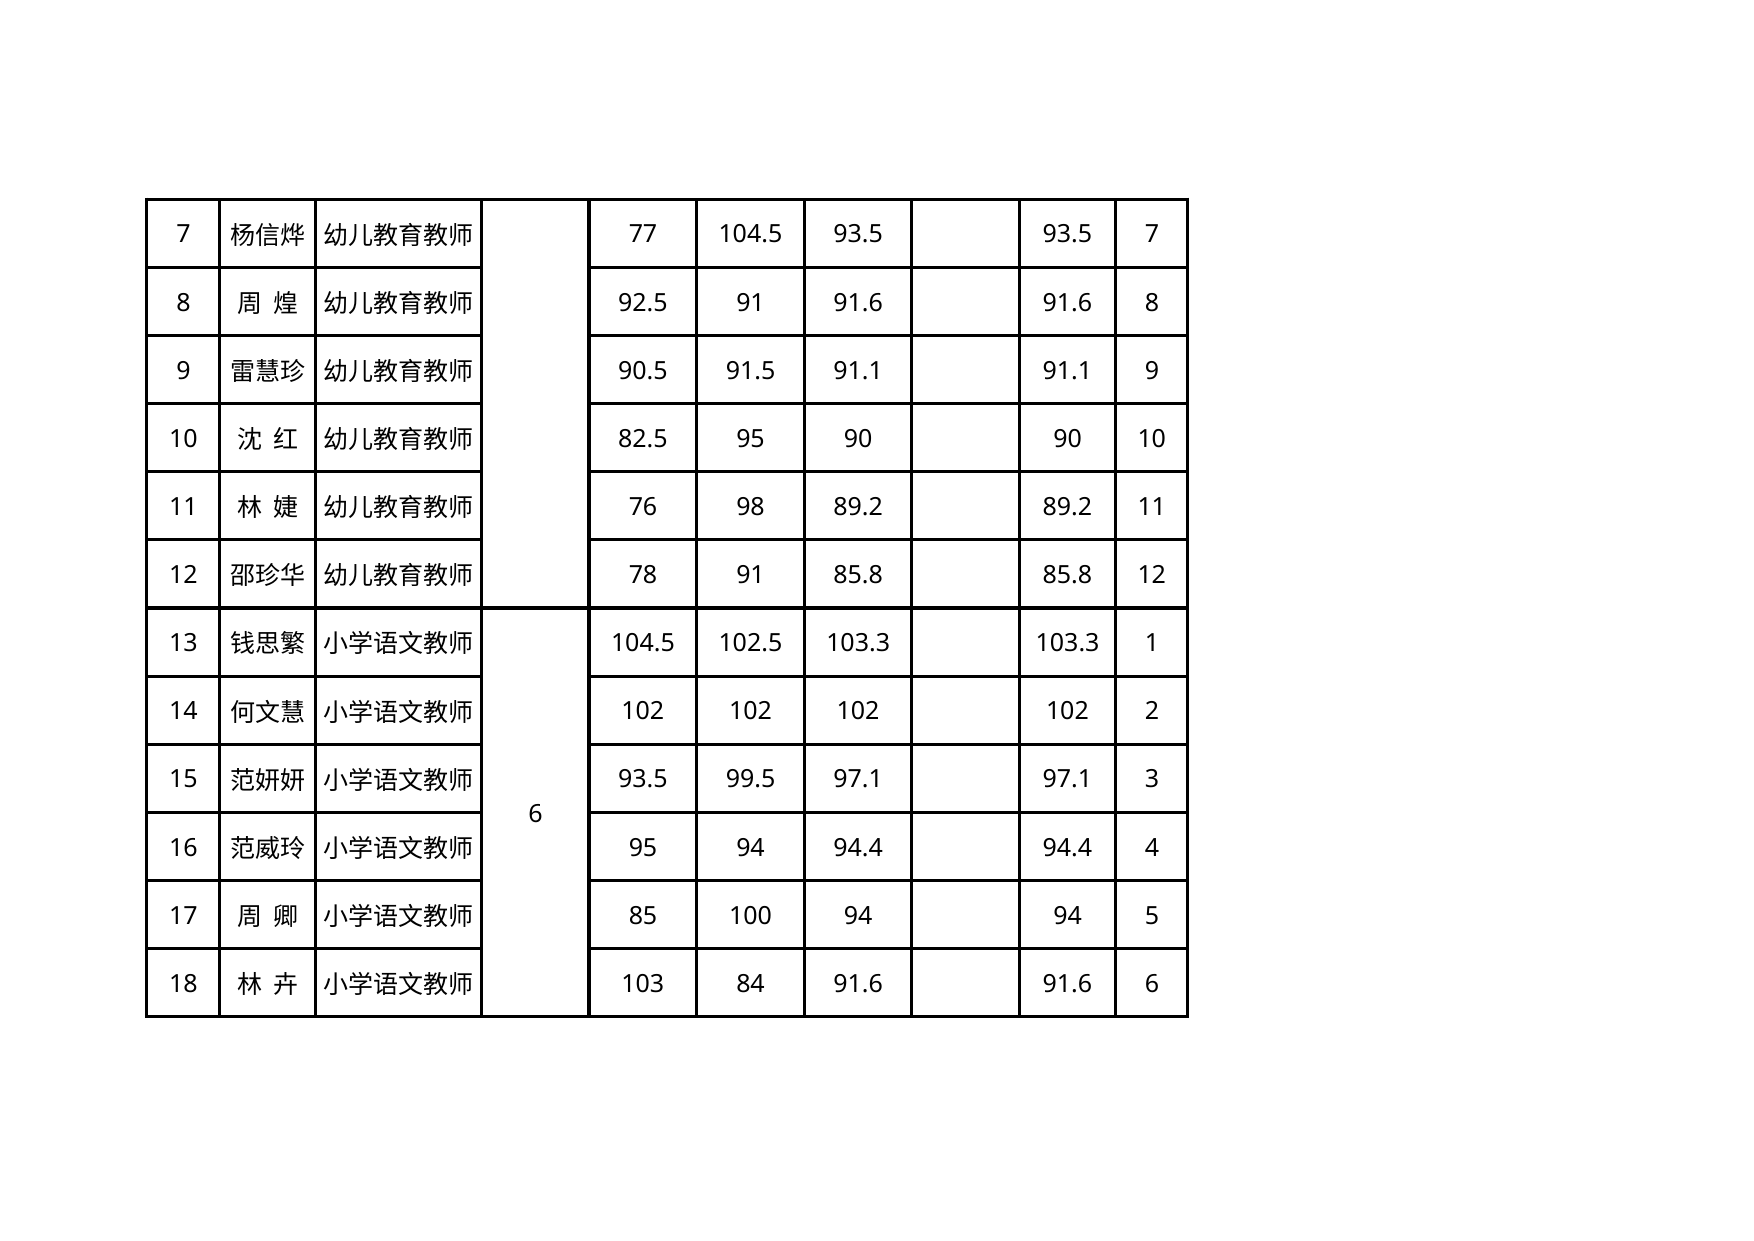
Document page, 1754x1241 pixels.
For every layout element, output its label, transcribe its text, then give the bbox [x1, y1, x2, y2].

table_cell 91 [698, 541, 803, 606]
table_cell 幼儿教育教师 [317, 473, 480, 538]
table_cell 82.5 [591, 405, 695, 470]
table_cell 91.6 [806, 269, 910, 334]
table_cell 94 [806, 882, 910, 947]
table_cell 93.5 [806, 201, 910, 266]
table_cell 10 [148, 405, 218, 470]
table_cell 幼儿教育教师 [317, 201, 480, 266]
table_cell 14 [148, 678, 218, 743]
table_cell 7 [1117, 201, 1186, 266]
table_cell 91.6 [806, 950, 910, 1015]
table_cell 16 [148, 814, 218, 879]
table_cell 钱思繁 [221, 610, 314, 674]
table_cell 93.5 [1021, 201, 1114, 266]
table_cell 77 [591, 201, 695, 266]
table_cell 94.4 [1021, 814, 1114, 879]
table_cell 90.5 [591, 337, 695, 402]
table_cell [913, 882, 1018, 947]
table_cell 小学语文教师 [317, 610, 480, 674]
table_cell [913, 678, 1018, 743]
table_cell [913, 201, 1018, 266]
table_cell 何文慧 [221, 678, 314, 743]
table_cell [913, 814, 1018, 879]
table_cell 102 [698, 678, 803, 743]
table_cell 102 [806, 678, 910, 743]
table_cell 98 [698, 473, 803, 538]
table_cell 89.2 [1021, 473, 1114, 538]
table_cell 17 [148, 882, 218, 947]
table_cell 6 [483, 610, 587, 1015]
table_cell 18 [148, 950, 218, 1015]
table_cell 94 [1021, 882, 1114, 947]
table_cell 小学语文教师 [317, 814, 480, 879]
table_cell 邵珍华 [221, 541, 314, 606]
table_cell 12 [1117, 541, 1186, 606]
table_cell 幼儿教育教师 [317, 541, 480, 606]
table_cell 小学语文教师 [317, 746, 480, 811]
table_cell 91.1 [806, 337, 910, 402]
table_cell 雷慧珍 [221, 337, 314, 402]
table_cell 10 [1117, 405, 1186, 470]
table_cell 91 [698, 269, 803, 334]
table_cell 幼儿教育教师 [317, 405, 480, 470]
table_cell 2 [1117, 678, 1186, 743]
table_cell 8 [1117, 269, 1186, 334]
table_cell 97.1 [806, 746, 910, 811]
table_cell 92.5 [591, 269, 695, 334]
table_cell 沈 红 [221, 405, 314, 470]
table_cell [913, 746, 1018, 811]
table_cell 91.6 [1021, 269, 1114, 334]
table_cell 95 [591, 814, 695, 879]
table_cell 幼儿教育教师 [317, 269, 480, 334]
table_cell 范妍妍 [221, 746, 314, 811]
table_cell 12 [148, 541, 218, 606]
table_cell 91.5 [698, 337, 803, 402]
table_cell 104.5 [591, 610, 695, 674]
table_cell 范威玲 [221, 814, 314, 879]
table_cell 103.3 [1021, 610, 1114, 674]
table_cell 11 [1117, 473, 1186, 538]
table_cell 102.5 [698, 610, 803, 674]
table_cell 3 [1117, 746, 1186, 811]
table_cell 4 [1117, 814, 1186, 879]
table_cell 13 [148, 610, 218, 674]
table_cell 93.5 [591, 746, 695, 811]
table_cell 85.8 [806, 541, 910, 606]
table_cell 94 [698, 814, 803, 879]
table_cell 89.2 [806, 473, 910, 538]
table_cell 100 [698, 882, 803, 947]
table_cell 103 [591, 950, 695, 1015]
table_cell 94.4 [806, 814, 910, 879]
table_cell 杨信烨 [221, 201, 314, 266]
table_cell [913, 541, 1018, 606]
table_cell 1 [1117, 610, 1186, 674]
table_cell 95 [698, 405, 803, 470]
table_cell 90 [1021, 405, 1114, 470]
table_cell 103.3 [806, 610, 910, 674]
table_cell 8 [148, 269, 218, 334]
table_cell 小学语文教师 [317, 678, 480, 743]
table_cell 9 [1117, 337, 1186, 402]
table_cell 小学语文教师 [317, 950, 480, 1015]
table_cell 85.8 [1021, 541, 1114, 606]
table_cell [913, 610, 1018, 674]
table_cell 15 [148, 746, 218, 811]
table_cell 林 婕 [221, 473, 314, 538]
table_cell [913, 473, 1018, 538]
table_cell 91.1 [1021, 337, 1114, 402]
table_cell 7 [148, 201, 218, 266]
table_cell 林 卉 [221, 950, 314, 1015]
table_cell 5 [1117, 882, 1186, 947]
table_cell 102 [591, 678, 695, 743]
table_cell 11 [148, 473, 218, 538]
table_cell 102 [1021, 678, 1114, 743]
table_cell 97.1 [1021, 746, 1114, 811]
table_cell 90 [806, 405, 910, 470]
table_cell 6 [1117, 950, 1186, 1015]
table_cell 84 [698, 950, 803, 1015]
table_cell [913, 269, 1018, 334]
table_cell [913, 950, 1018, 1015]
table_cell 91.6 [1021, 950, 1114, 1015]
table_cell [913, 337, 1018, 402]
table_cell 85 [591, 882, 695, 947]
table_cell 小学语文教师 [317, 882, 480, 947]
table_cell 104.5 [698, 201, 803, 266]
table_cell 78 [591, 541, 695, 606]
table_cell 76 [591, 473, 695, 538]
table_cell 幼儿教育教师 [317, 337, 480, 402]
table_cell 周 卿 [221, 882, 314, 947]
table_cell 9 [148, 337, 218, 402]
table_cell 周 煌 [221, 269, 314, 334]
table_cell 99.5 [698, 746, 803, 811]
table_cell [913, 405, 1018, 470]
